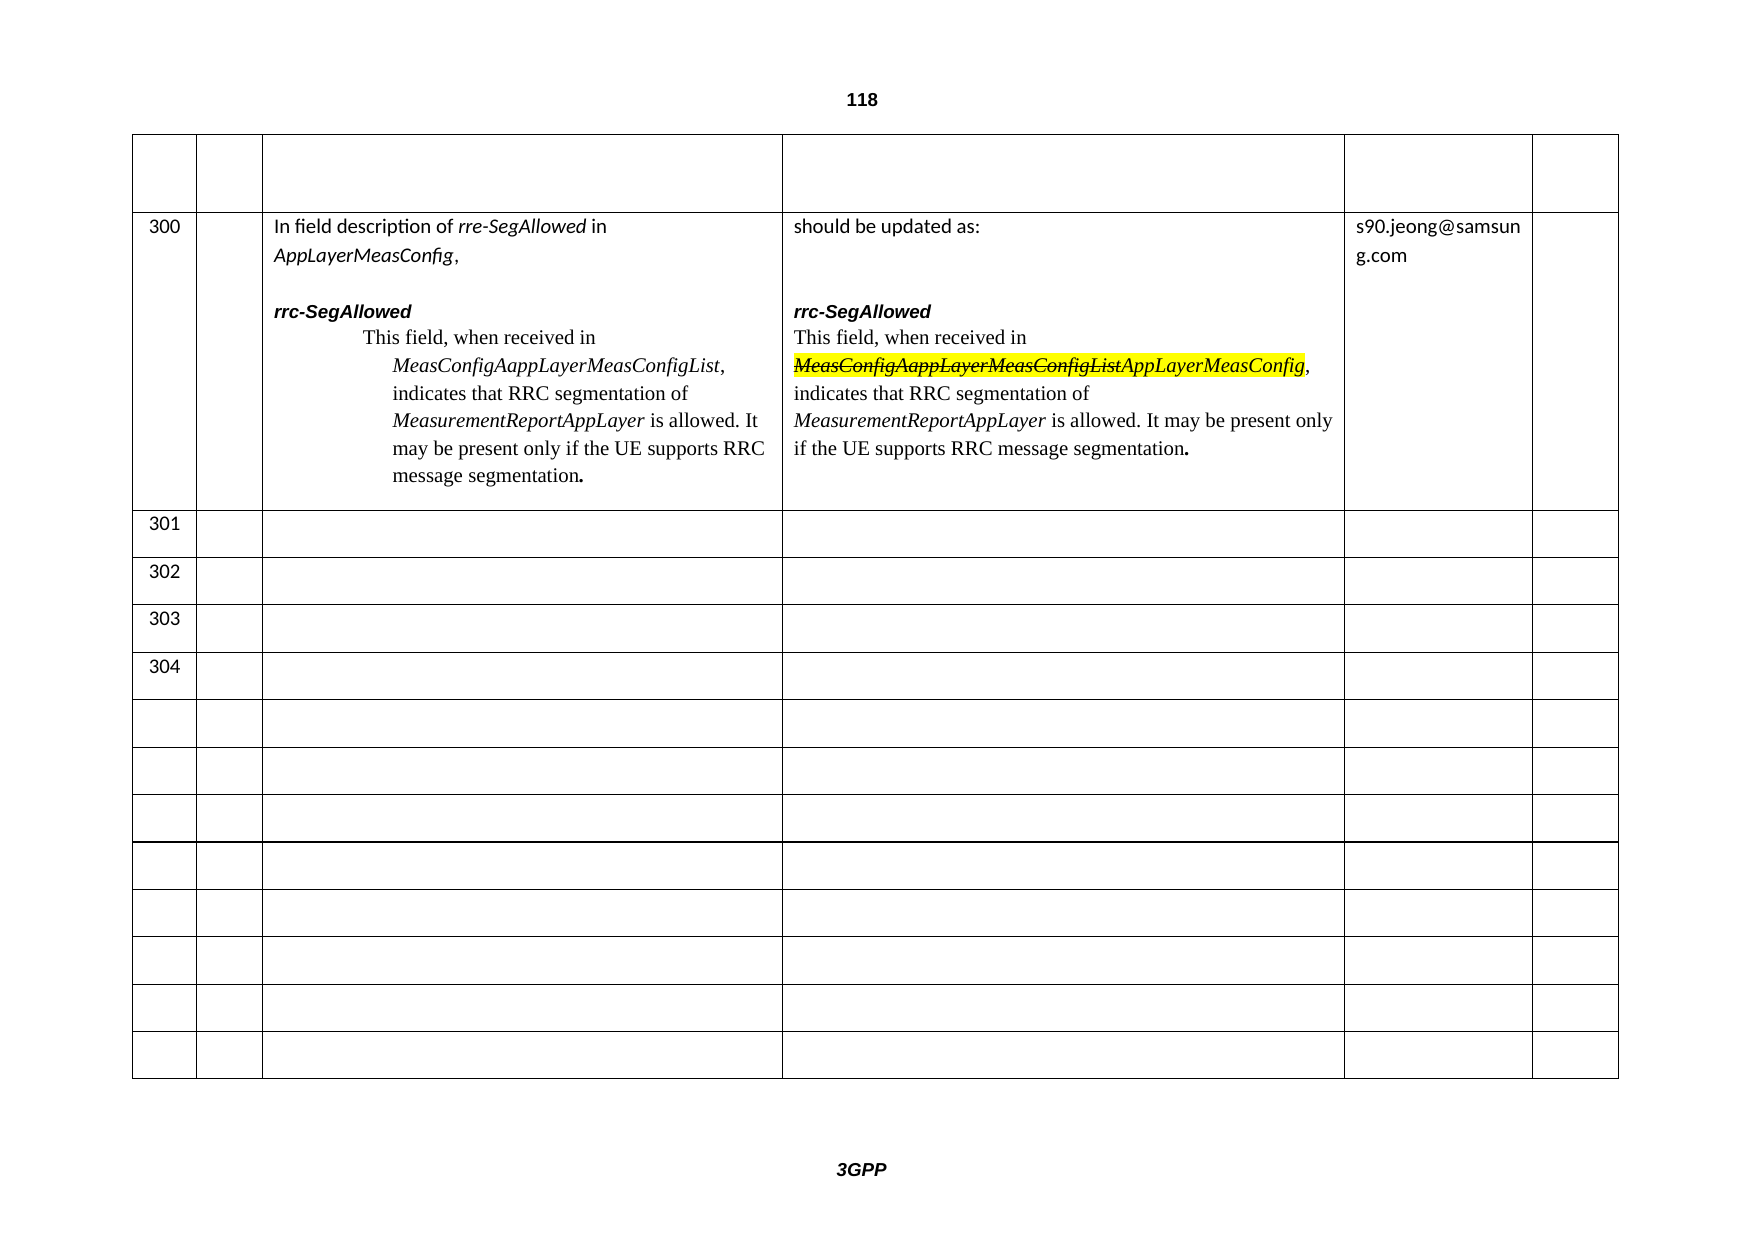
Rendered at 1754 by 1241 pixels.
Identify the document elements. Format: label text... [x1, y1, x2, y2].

table_cell [133, 985, 196, 1031]
table_cell [783, 795, 1344, 841]
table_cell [263, 135, 782, 212]
table_cell [263, 653, 782, 699]
table_cell should be updated as: rrc-SegAllowed This field, when received in MeasConfigAappLayerMeasConfigListAppLayerMeasConfig, indicates that RRC segmentation of MeasurementReportAppLayer is allowed. It may be present only if the UE supports RRC message segmentation. [783, 213, 1344, 509]
table_cell [263, 605, 782, 652]
table_cell [1345, 605, 1532, 652]
table_cell In field description of rre-SegAllowed in AppLayerMeasConfig, rrc-SegAllowed This field, when received in MeasConfigAappLayerMeasConfigList, indicates that RRC segmentation of MeasurementReportAppLayer is allowed. It may be present only if the UE supports RRC message segmentation. [263, 213, 782, 509]
table_cell [133, 843, 196, 889]
table_cell [197, 511, 262, 557]
table_cell [197, 653, 262, 699]
table_cell [263, 748, 782, 794]
table_cell [263, 985, 782, 1031]
table_cell 304 [133, 653, 196, 699]
table_cell [1533, 558, 1618, 604]
table_cell [263, 843, 782, 889]
table_cell [783, 985, 1344, 1031]
table_cell [1533, 605, 1618, 652]
table_cell [263, 890, 782, 936]
table_cell [197, 558, 262, 604]
table_cell s90.jeong@samsung.com [1345, 213, 1532, 509]
table_cell [783, 843, 1344, 889]
table_cell [197, 748, 262, 794]
table_cell [1533, 748, 1618, 794]
table_cell [133, 795, 196, 841]
table_cell [1533, 135, 1618, 212]
table_cell [1345, 937, 1532, 983]
table_cell [783, 890, 1344, 936]
table_cell [1345, 795, 1532, 841]
table_cell 300 [133, 213, 196, 509]
table_cell [133, 890, 196, 936]
table_cell [1345, 890, 1532, 936]
table_cell [197, 213, 262, 509]
table_cell [133, 1032, 196, 1078]
table_cell [1533, 213, 1618, 509]
table_cell [197, 605, 262, 652]
table_cell [1345, 843, 1532, 889]
table_cell [783, 653, 1344, 699]
table_cell [1533, 511, 1618, 557]
table_cell [197, 843, 262, 889]
table_cell [1533, 700, 1618, 747]
table_cell [1345, 985, 1532, 1031]
table_cell [1533, 795, 1618, 841]
table_cell [197, 700, 262, 747]
table_cell [263, 795, 782, 841]
table_cell 299 [133, 135, 196, 212]
table_cell [783, 700, 1344, 747]
table_cell [1345, 558, 1532, 604]
table_cell [133, 937, 196, 983]
table_cell [133, 748, 196, 794]
table_cell [1533, 653, 1618, 699]
table_cell [783, 511, 1344, 557]
table_cell [263, 1032, 782, 1078]
table_cell [1345, 653, 1532, 699]
table_cell [1345, 511, 1532, 557]
table_cell [1533, 843, 1618, 889]
table_cell [133, 700, 196, 747]
table_cell [1533, 985, 1618, 1031]
table_cell [783, 937, 1344, 983]
table_cell [197, 937, 262, 983]
table_cell 302 [133, 558, 196, 604]
table_cell [197, 795, 262, 841]
table_cell [263, 937, 782, 983]
table_cell [783, 558, 1344, 604]
table_cell [783, 605, 1344, 652]
table_cell [1533, 937, 1618, 983]
table_cell [1345, 748, 1532, 794]
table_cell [783, 135, 1344, 212]
table_cell [263, 700, 782, 747]
table_cell [1533, 1032, 1618, 1078]
table_cell [263, 558, 782, 604]
table_cell [1345, 1032, 1532, 1078]
table_cell 303 [133, 605, 196, 652]
table_cell [783, 748, 1344, 794]
table_cell 301 [133, 511, 196, 557]
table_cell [1345, 135, 1532, 212]
table_cell [783, 1032, 1344, 1078]
table_cell [1533, 890, 1618, 936]
table_cell [197, 890, 262, 936]
table_cell [1345, 700, 1532, 747]
table_cell [197, 1032, 262, 1078]
table_cell [197, 985, 262, 1031]
table_cell [263, 511, 782, 557]
table_cell [197, 135, 262, 212]
